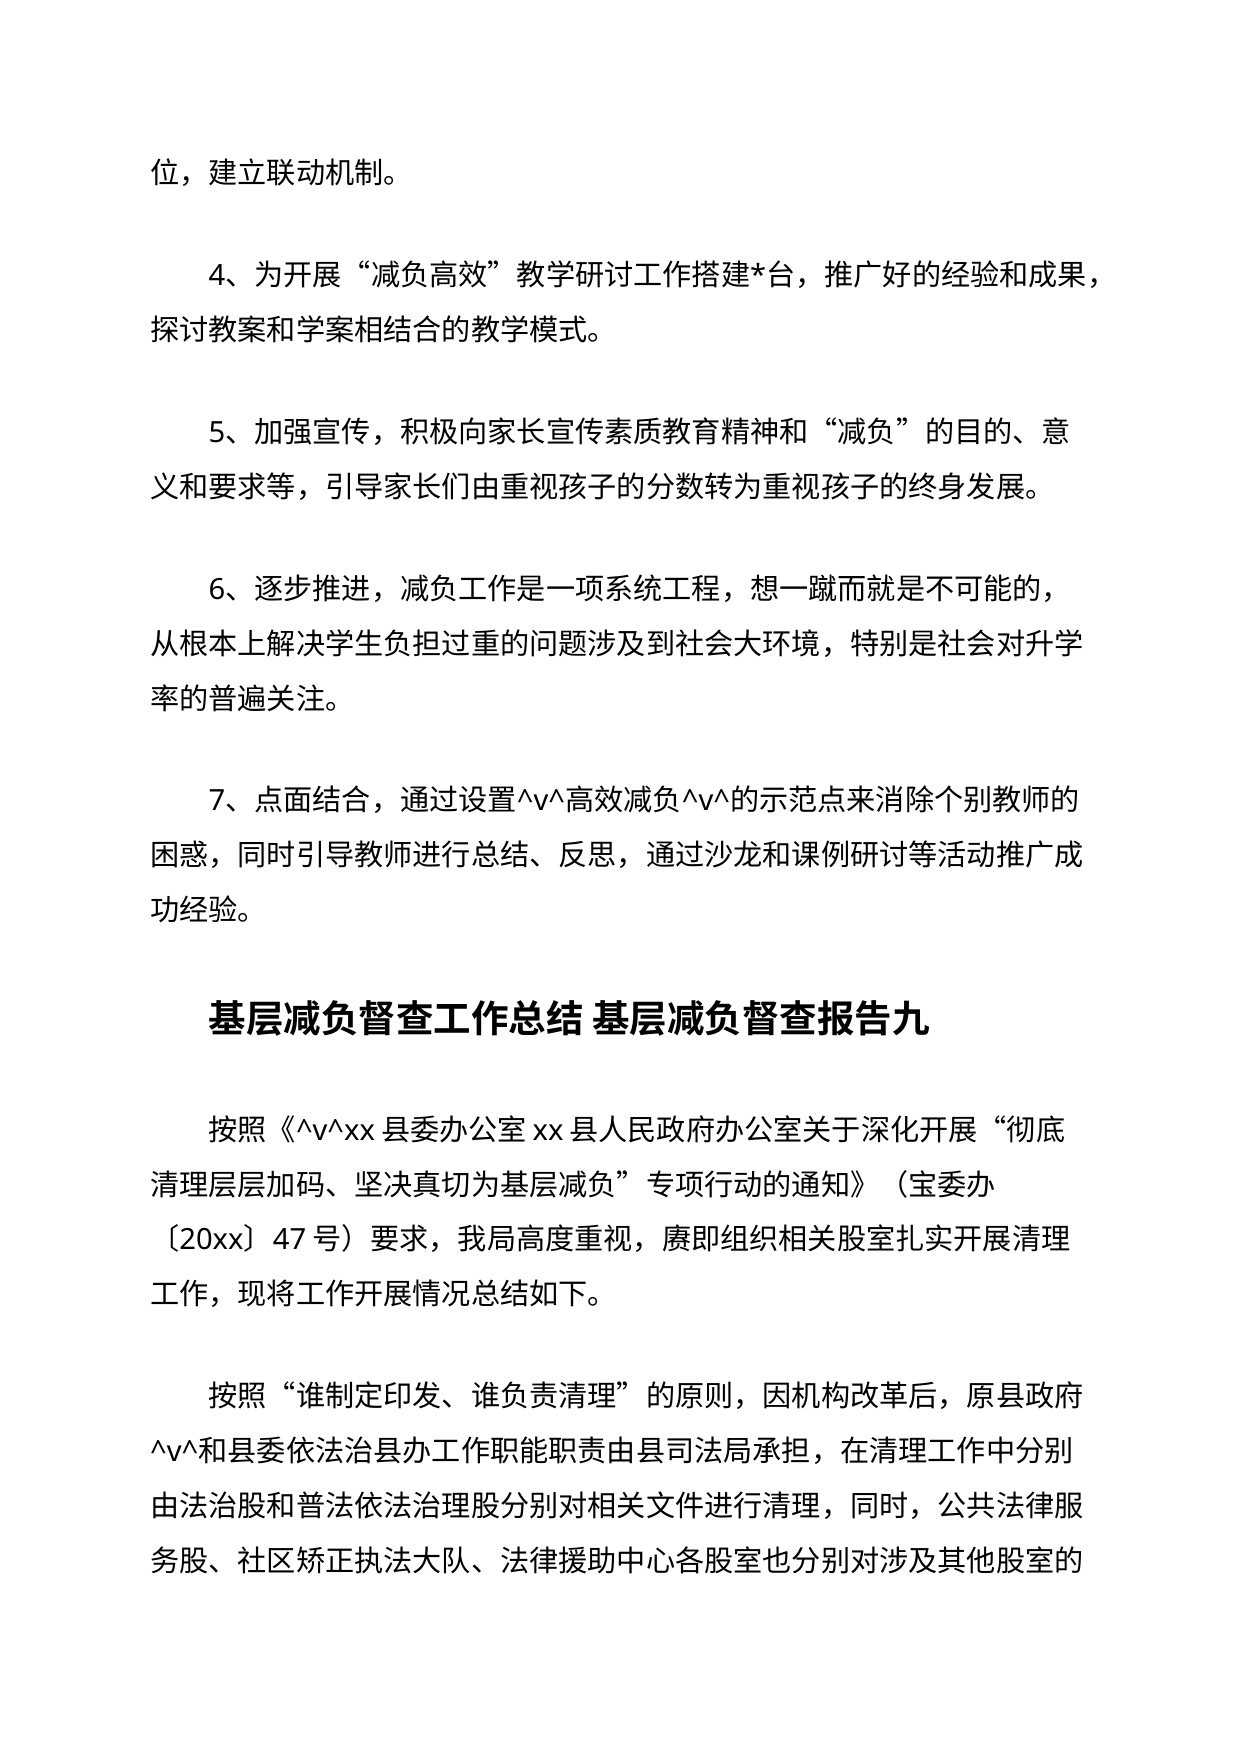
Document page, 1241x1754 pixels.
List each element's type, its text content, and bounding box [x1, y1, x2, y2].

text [150, 150, 1090, 192]
text 5、加强宣传，积极向家长宣传素质教育精神和“减负”的目的、意义和要求等，引导家长们由重视孩子的分数转为重视孩子的终身发展。 [150, 408, 1090, 506]
text 基层减负督查工作总结 基层减负督查报告九 [150, 989, 1090, 1043]
text 7、点面结合，通过设置^v^高效减负^v^的示范点来消除个别教师的困惑，同时引导教师进行总结、反思，通过沙龙和课例研讨等活动推广成功经验。 [150, 777, 1090, 929]
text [150, 1373, 1090, 1580]
text 4、为开展“减负高效”教学研讨工作搭建*台，推广好的经验和成果，探讨教案和学案相结合的教学模式。 [150, 252, 1090, 349]
text 按照《^v^xx县委办公室xx县人民政府办公室关于深化开展“彻底清理层层加码、坚决真切为基层减负”专项行动的通知》（宝委办〔20xx〕47号）要求，我局高度重视，赓即组织相关股室扎实开展清理工作，现将工作开展情况总结如下。 [150, 1106, 1090, 1313]
text 6、逐步推进，减负工作是一项系统工程，想一蹴而就是不可能的，从根本上解决学生负担过重的问题涉及到社会大环境，特别是社会对升学率的普遍关注。 [150, 565, 1090, 717]
